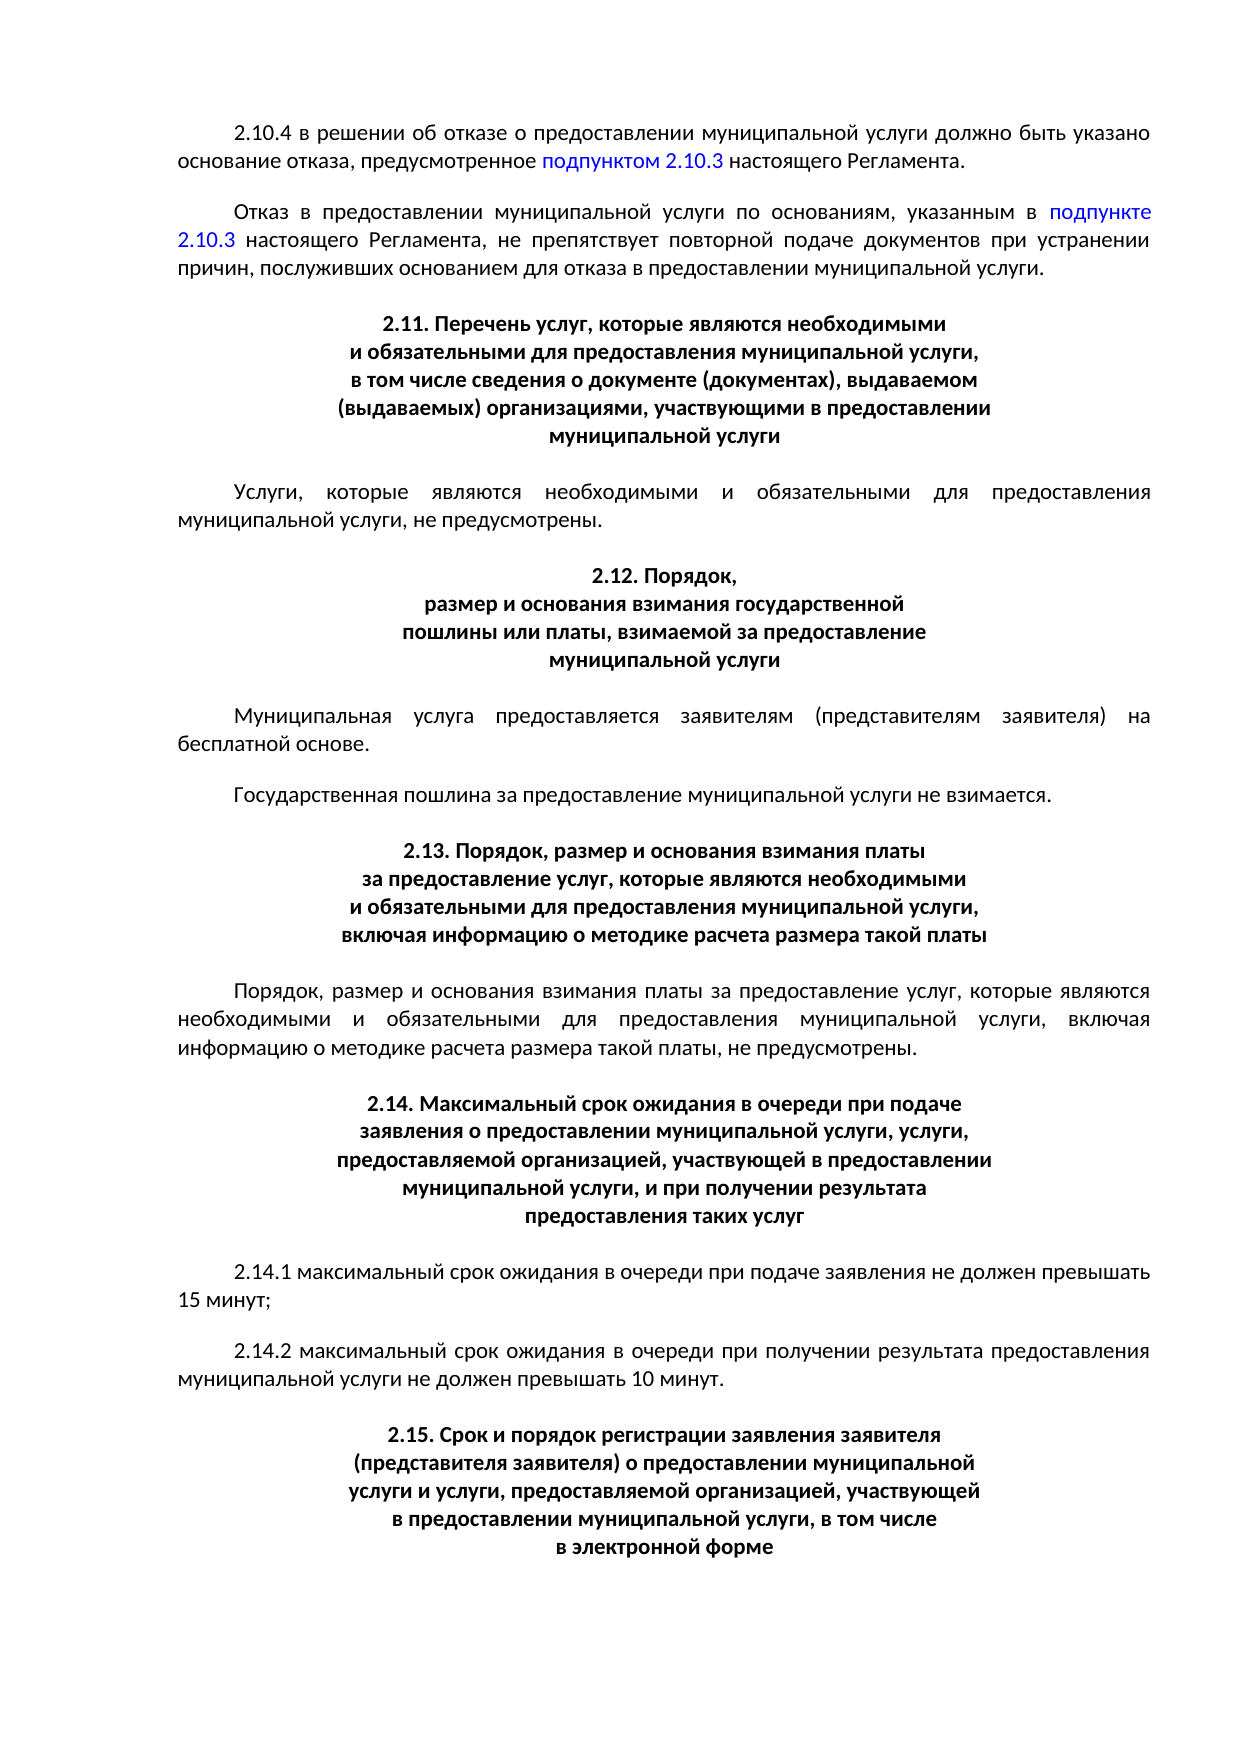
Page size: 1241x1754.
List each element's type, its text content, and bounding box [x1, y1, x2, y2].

text 2.10.4 в решении об отказе о предоставлении муниципальной услуги должно быть указано основание отказа, предусмотренное подпунктом 2.10.3 настоящего Регламента. [177, 118, 1152, 174]
text Муниципальная услуга предоставляется заявителям (представителям заявителя) на бесплатной основе. [177, 701, 1152, 757]
title 2.11. Перечень услуг, которые являются необходимыми [177, 309, 1152, 337]
title муниципальной услуги [177, 421, 1152, 449]
title предоставления таких услуг [177, 1201, 1152, 1229]
title в электронной форме [177, 1532, 1152, 1560]
title и обязательными для предоставления муниципальной услуги, [177, 892, 1152, 921]
text Порядок, размер и основания взимания платы за предоставление услуг, которые являются необходимыми и обязательными для предоставления муниципальной услуги, включая информацию о методике расчета размера такой платы, не предусмотрены. [177, 977, 1152, 1061]
title муниципальной услуги, и при получении результата [177, 1173, 1152, 1201]
text Государственная пошлина за предоставление муниципальной услуги не взимается. [177, 780, 1152, 808]
title (выдаваемых) организациями, участвующими в предоставлении [177, 393, 1152, 421]
title 2.13. Порядок, размер и основания взимания платы [177, 836, 1152, 864]
text 2.14.2 максимальный срок ожидания в очереди при получении результата предоставления муниципальной услуги не должен превышать 10 минут. [177, 1336, 1152, 1392]
title включая информацию о методике расчета размера такой платы [177, 921, 1152, 948]
text Отказ в предоставлении муниципальной услуги по основаниям, указанным в подпункте 2.10.3 настоящего Регламента, не препятствует повторной подаче документов при устранении причин, послуживших основанием для отказа в предоставлении муниципальной услуги. [177, 197, 1152, 281]
text Услуги, которые являются необходимыми и обязательными для предоставления муниципальной услуги, не предусмотрены. [177, 477, 1152, 533]
title размер и основания взимания государственной [177, 589, 1152, 617]
title в предоставлении муниципальной услуги, в том числе [177, 1504, 1152, 1532]
title 2.14. Максимальный срок ожидания в очереди при подаче [177, 1089, 1152, 1117]
title пошлины или платы, взимаемой за предоставление [177, 617, 1152, 645]
title муниципальной услуги [177, 645, 1152, 673]
title заявления о предоставлении муниципальной услуги, услуги, [177, 1117, 1152, 1145]
title 2.12. Порядок, [177, 561, 1152, 589]
text 2.14.1 максимальный срок ожидания в очереди при подаче заявления не должен превышать 15 минут; [177, 1257, 1152, 1313]
title за предоставление услуг, которые являются необходимыми [177, 864, 1152, 892]
title в том числе сведения о документе (документах), выдаваемом [177, 365, 1152, 393]
title 2.15. Срок и порядок регистрации заявления заявителя [177, 1420, 1152, 1448]
title (представителя заявителя) о предоставлении муниципальной [177, 1448, 1152, 1476]
title услуги и услуги, предоставляемой организацией, участвующей [177, 1476, 1152, 1504]
title и обязательными для предоставления муниципальной услуги, [177, 337, 1152, 365]
title предоставляемой организацией, участвующей в предоставлении [177, 1145, 1152, 1173]
